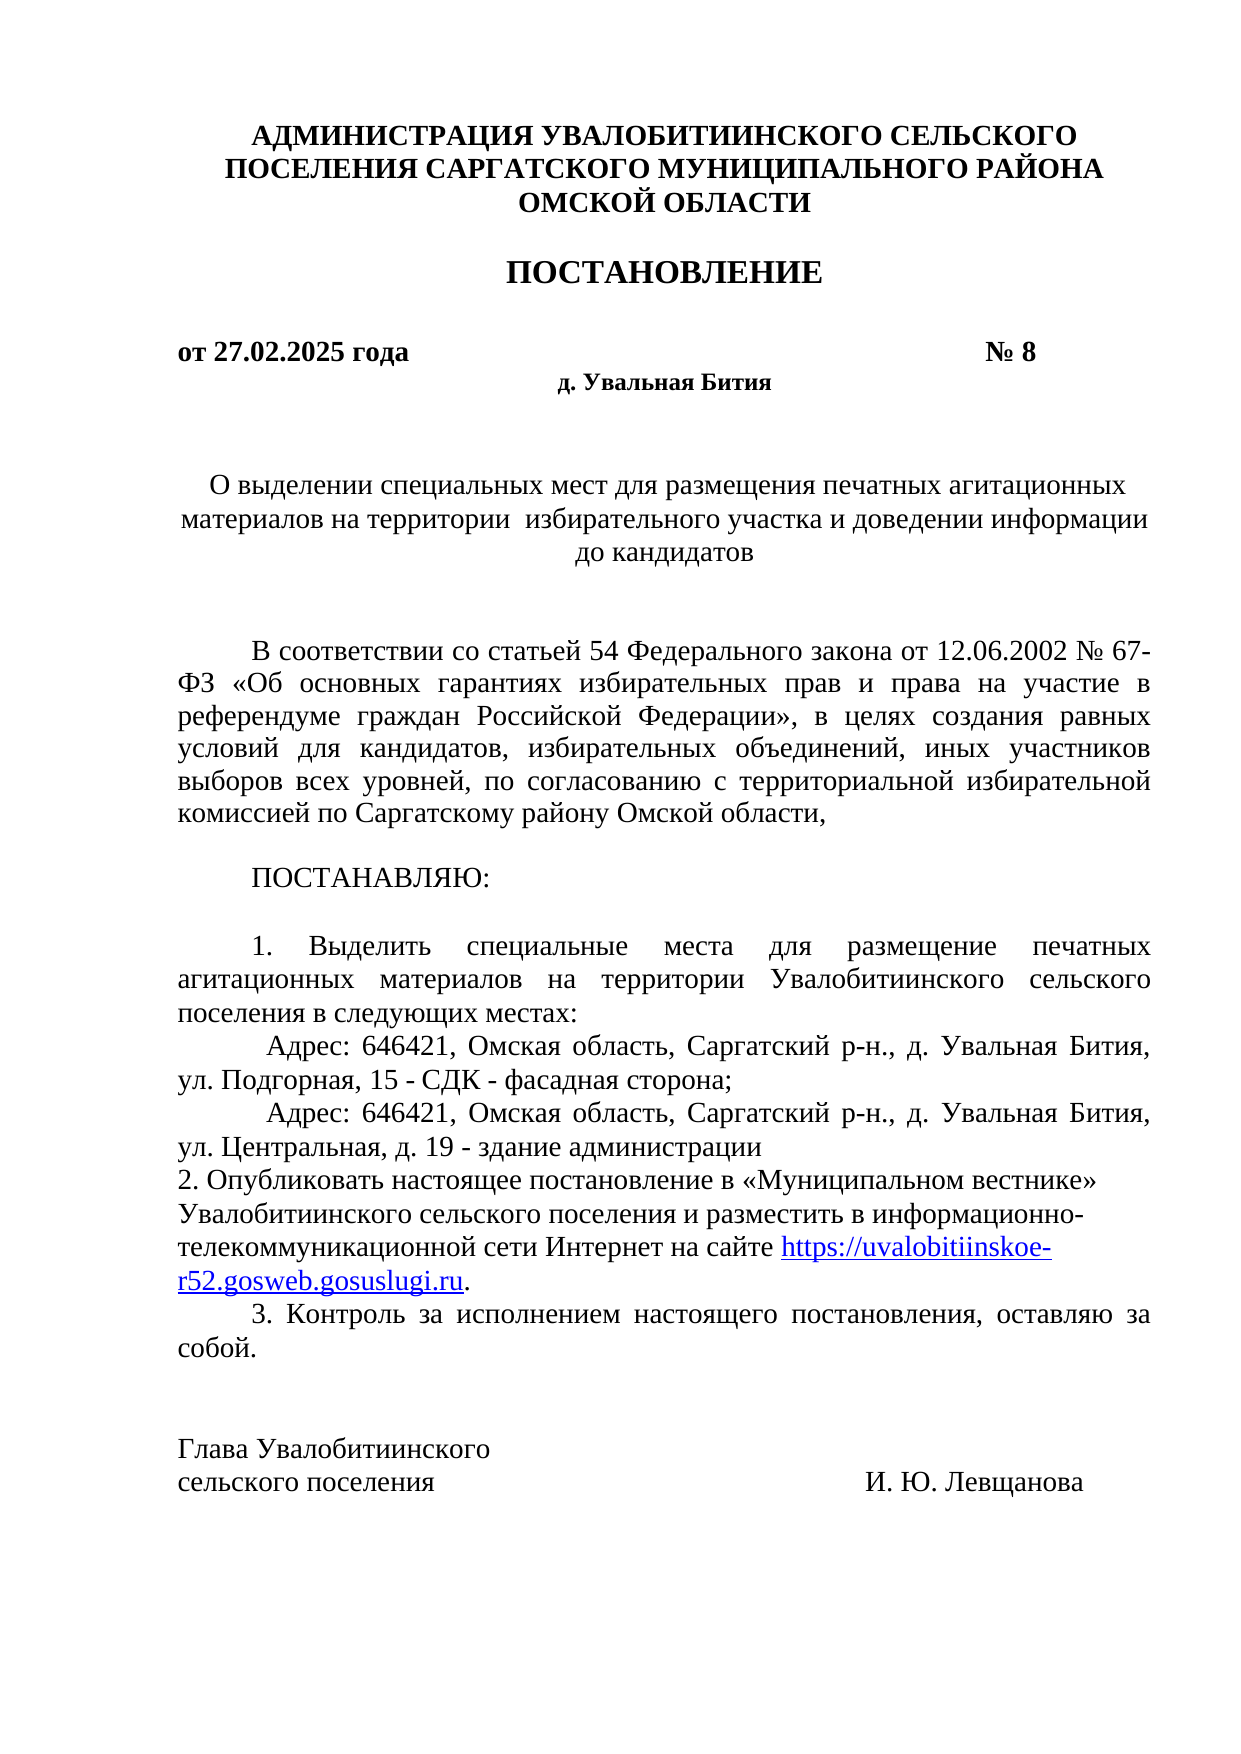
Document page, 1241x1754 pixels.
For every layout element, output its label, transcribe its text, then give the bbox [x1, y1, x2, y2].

text ПОСТАНАВЛЯЮ: [177, 862, 1152, 894]
text 2. Опубликовать настоящее постановление в «Муниципальном вестнике» Увалобитиинского сельского поселения и разместить в информационно-телекоммуникационной сети Интернет на сайте https://uvalobitiinskoe-r52.gosweb.gosuslugi.ru. [177, 1162, 1152, 1297]
text АДМИНИСТРАЦИЯ УВАЛОБИТИИНСКОГО СЕЛЬСКОГО [177, 118, 1152, 152]
text Адрес: 646421, Омская область, Саргатский р-н., д. Увальная Бития, ул. Центральная, д. 19 - здание администрации [177, 1095, 1152, 1162]
text от 27.02.2025 года № 8 [177, 334, 1152, 367]
text 3. Контроль за исполнением настоящего постановления, оставляю за собой. [177, 1297, 1152, 1364]
text ОМСКОЙ ОБЛАСТИ [177, 185, 1152, 219]
text Адрес: 646421, Омская область, Саргатский р-н., д. Увальная Бития, ул. Подгорная, 15 - СДК - фасадная сторона; [177, 1028, 1152, 1095]
text сельского поселения И. Ю. Левщанова [177, 1464, 1152, 1498]
text О выделении специальных мест для размещения печатных агитационных материалов на территории избирательного участка и доведении информации до кандидатов [177, 467, 1152, 568]
text В соответствии со статьей 54 Федерального закона от 12.06.2002 № 67-ФЗ «Об основных гарантиях избирательных прав и права на участие в референдуме граждан Российской Федерации», в целях создания равных условий для кандидатов, избирательных объединений, иных участников выборов всех уровней, по согласованию с территориальной избирательной комиссией по Саргатскому району Омской области, [177, 634, 1152, 829]
text Глава Увалобитиинского [177, 1431, 1152, 1464]
text ПОСЕЛЕНИЯ САРГАТСКОГО МУНИЦИПАЛЬНОГО РАЙОНА [177, 152, 1152, 185]
text ПОСТАНОВЛЕНИЕ [177, 252, 1152, 291]
text д. Увальная Бития [177, 367, 1152, 396]
text 1. Выделить специальные места для размещение печатных агитационных материалов на территории Увалобитиинского сельского поселения в следующих местах: [177, 928, 1152, 1028]
